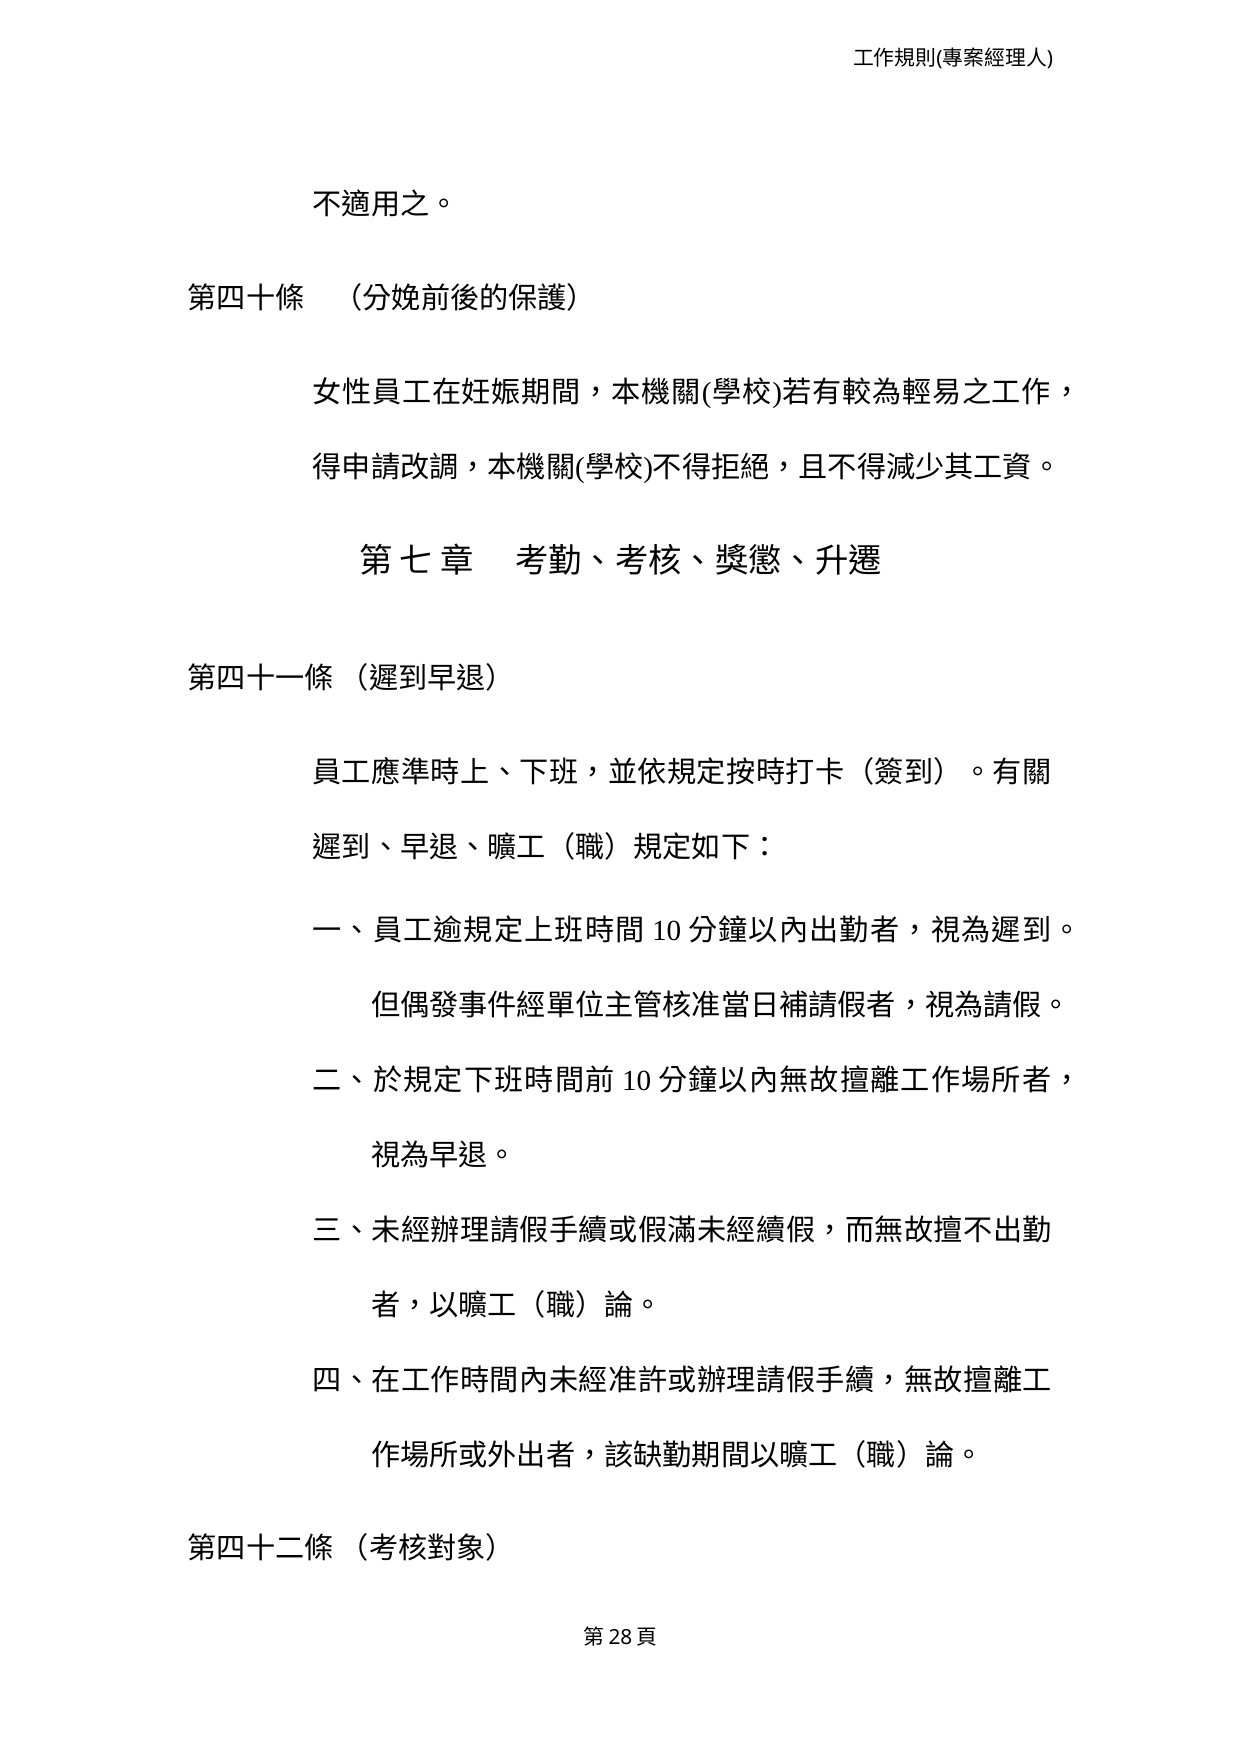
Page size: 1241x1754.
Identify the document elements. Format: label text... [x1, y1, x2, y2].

text 第四十二條 （考核對象） [187, 1508, 1053, 1583]
text 一、員工逾規定上班時間10分鐘以內出勤者，視為遲到。但偶發事件經單位主管核准當日補請假者，視為請假。 [312, 890, 1053, 1040]
subtitle 考勤、考核、獎懲、升遷 [187, 521, 1053, 596]
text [312, 164, 1053, 239]
text 四、在工作時間內未經准許或辦理請假手續，無故擅離工作場所或外出者，該缺勤期間以曠工（職）論。 [312, 1340, 1053, 1490]
text 員工應準時上、下班，並依規定按時打卡（簽到）。有關遲到、早退、曠工（職）規定如下： [312, 732, 1053, 882]
text 二、於規定下班時間前10分鐘以內無故擅離工作場所者，視為早退。 [312, 1040, 1053, 1190]
text 女性員工在妊娠期間，本機關(學校)若有較為輕易之工作，得申請改調，本機關(學校)不得拒絕，且不得減少其工資。 [312, 352, 1053, 502]
text 第四十條 （分娩前後的保護） [187, 258, 1053, 333]
text 第四十一條 （遲到早退） [187, 638, 1053, 713]
text 三、未經辦理請假手續或假滿未經續假，而無故擅不出勤者，以曠工（職）論。 [312, 1190, 1053, 1340]
